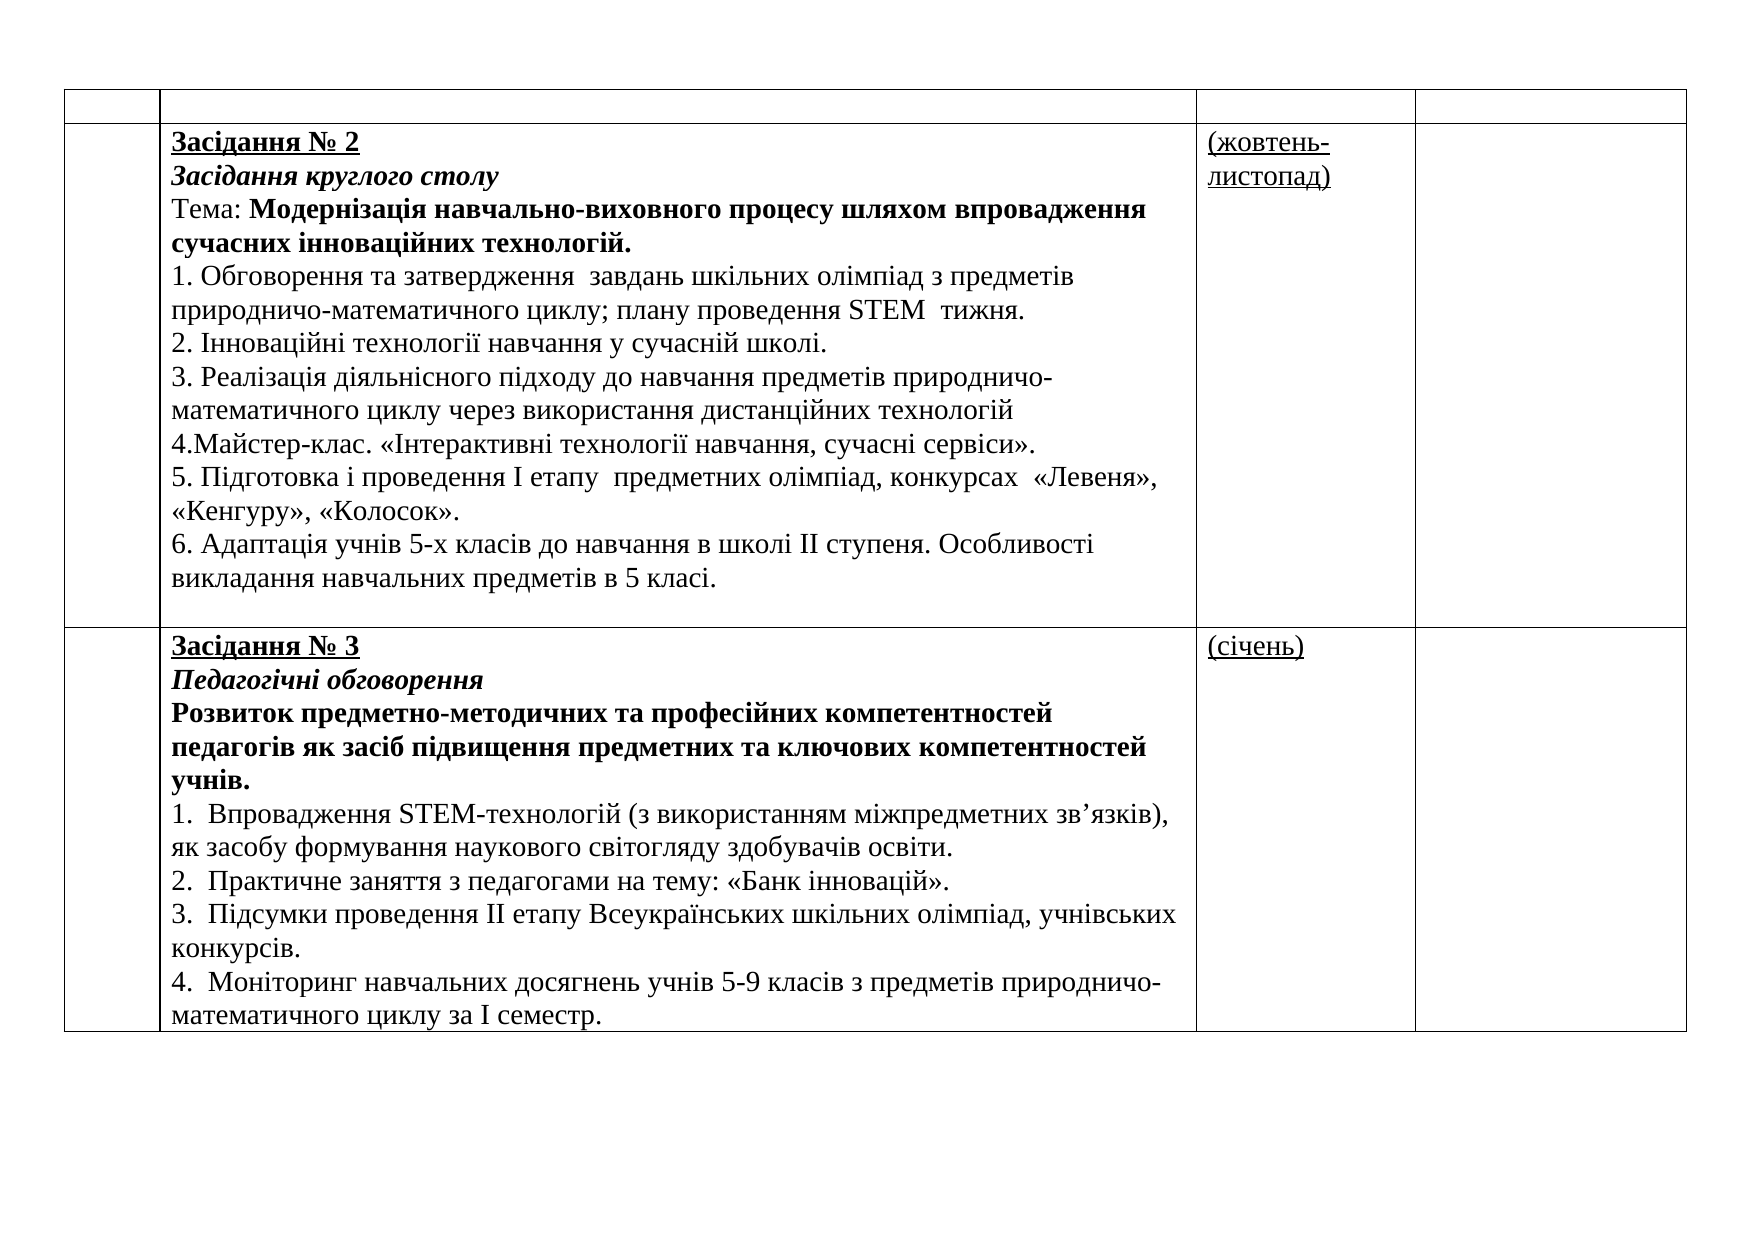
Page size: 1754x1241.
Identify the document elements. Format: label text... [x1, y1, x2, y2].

table_cell Засідання № 2 Засідання круглого столу Тема: Модернізація навчально-виховного процесу шляхом впровадження сучасних інноваційних технологій. 1. Обговорення та затвердження завдань шкільних олімпіад з предметів природничо-математичного циклу; плану проведення STEM тижня. 2. Інноваційні технології навчання у сучасній школі. 3. Реалізація діяльнісного підходу до навчання предметів природничо-математичного циклу через використання дистанційних технологій 4.Майстер-клас. «Інтерактивні технології навчання, сучасні сервіси». 5. Підготовка і проведення І етапу предметних олімпіад, конкурсах «Левеня», «Кенгуру», «Колосок». 6. Адаптація учнів 5-х класів до навчання в школі ІІ ступеня. Особливості викладання навчальних предметів в 5 класі. [161, 124, 1196, 627]
table_cell [65, 124, 159, 627]
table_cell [161, 90, 1196, 123]
table_cell [1416, 628, 1686, 1031]
table_cell (січень) [1197, 628, 1415, 1031]
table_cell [1197, 90, 1415, 123]
table_cell (жовтень-листопад) [1197, 124, 1415, 627]
table_cell [1416, 124, 1686, 627]
table_cell [1416, 90, 1686, 123]
table_cell [65, 628, 159, 1031]
table_cell [65, 90, 159, 123]
